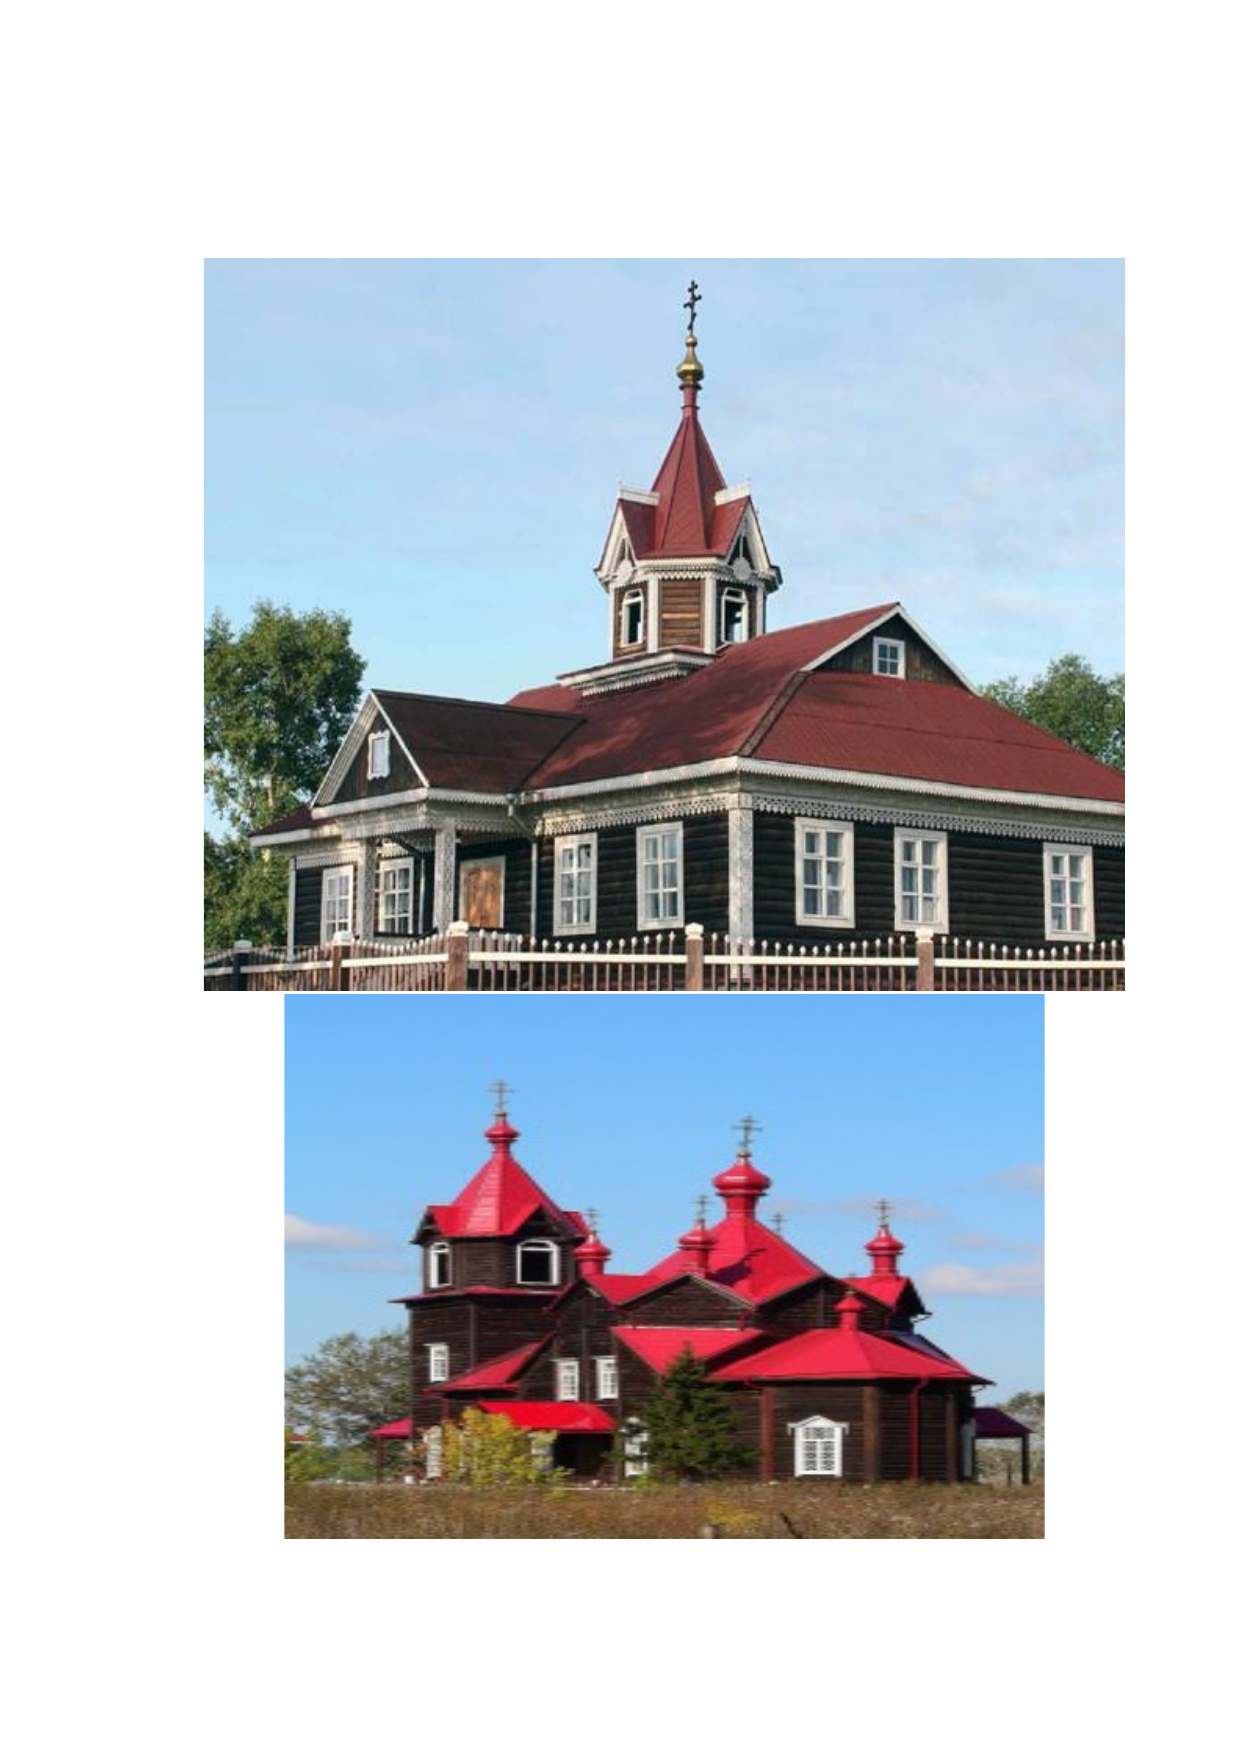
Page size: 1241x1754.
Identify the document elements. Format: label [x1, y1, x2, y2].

picture [284, 994, 1045, 1539]
picture [203, 258, 1125, 991]
